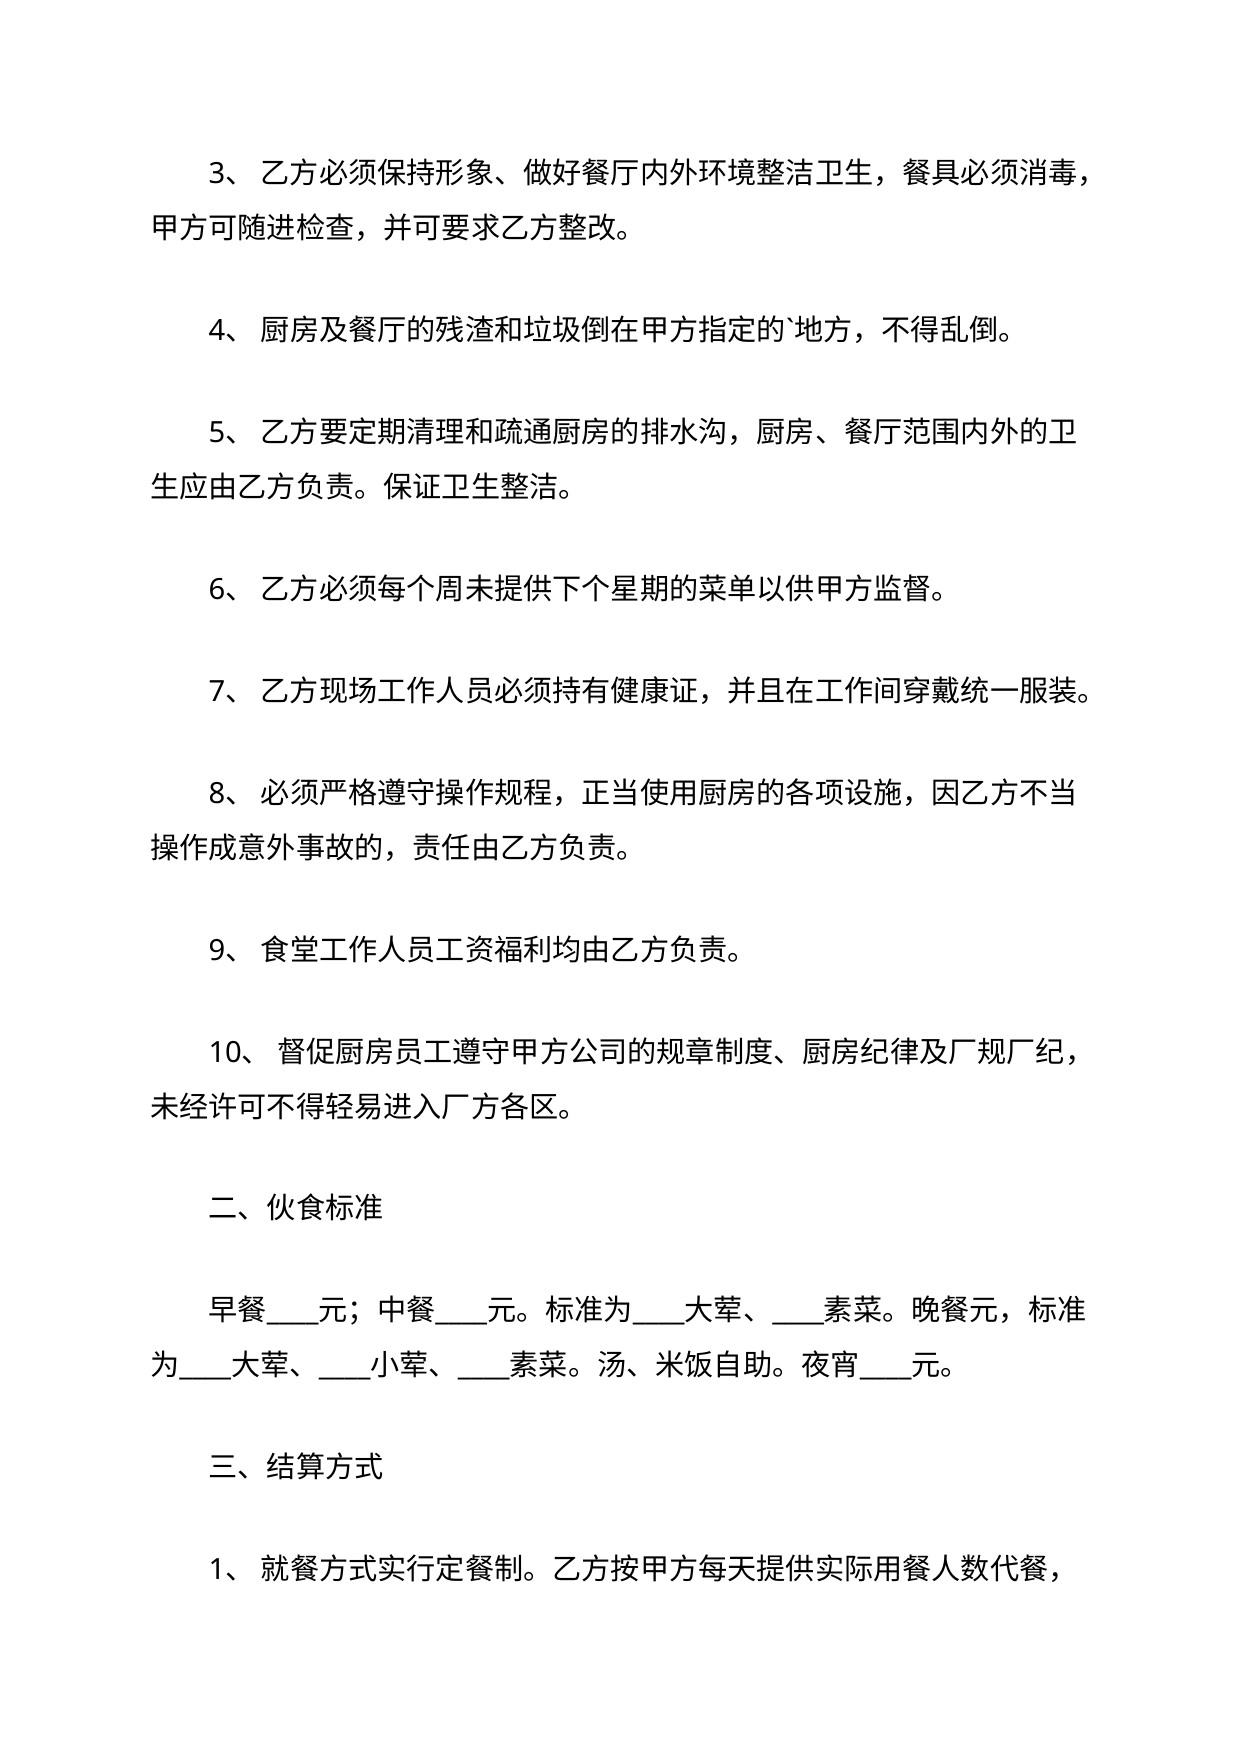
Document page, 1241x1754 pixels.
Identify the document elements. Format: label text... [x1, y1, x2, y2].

text 4、 厨房及餐厅的残渣和垃圾倒在甲方指定的`地方，不得乱倒。 [150, 307, 1090, 349]
text 5、 乙方要定期清理和疏通厨房的排水沟，厨房、餐厅范围内外的卫生应由乙方负责。保证卫生整洁。 [150, 409, 1090, 506]
text 7、 乙方现场工作人员必须持有健康证，并且在工作间穿戴统一服装。 [150, 667, 1090, 710]
text 10、 督促厨房员工遵守甲方公司的规章制度、厨房纪律及厂规厂纪，未经许可不得轻易进入厂方各区。 [150, 1028, 1090, 1126]
text 早餐____元；中餐____元。标准为____大荤、____素菜。晚餐元，标准为____大荤、____小荤、____素菜。汤、米饭自助。夜宵____元。 [150, 1287, 1090, 1384]
text 9、 食堂工作人员工资福利均由乙方负责。 [150, 926, 1090, 969]
text 三、结算方式 [150, 1444, 1090, 1486]
text 8、 必须严格遵守操作规程，正当使用厨房的各项设施，因乙方不当操作成意外事故的，责任由乙方负责。 [150, 769, 1090, 867]
text 二、伙食标准 [150, 1185, 1090, 1227]
text 6、 乙方必须每个周未提供下个星期的菜单以供甲方监督。 [150, 566, 1090, 608]
text 3、 乙方必须保持形象、做好餐厅内外环境整洁卫生，餐具必须消毒，甲方可随进检查，并可要求乙方整改。 [150, 150, 1090, 247]
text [150, 1546, 1090, 1588]
